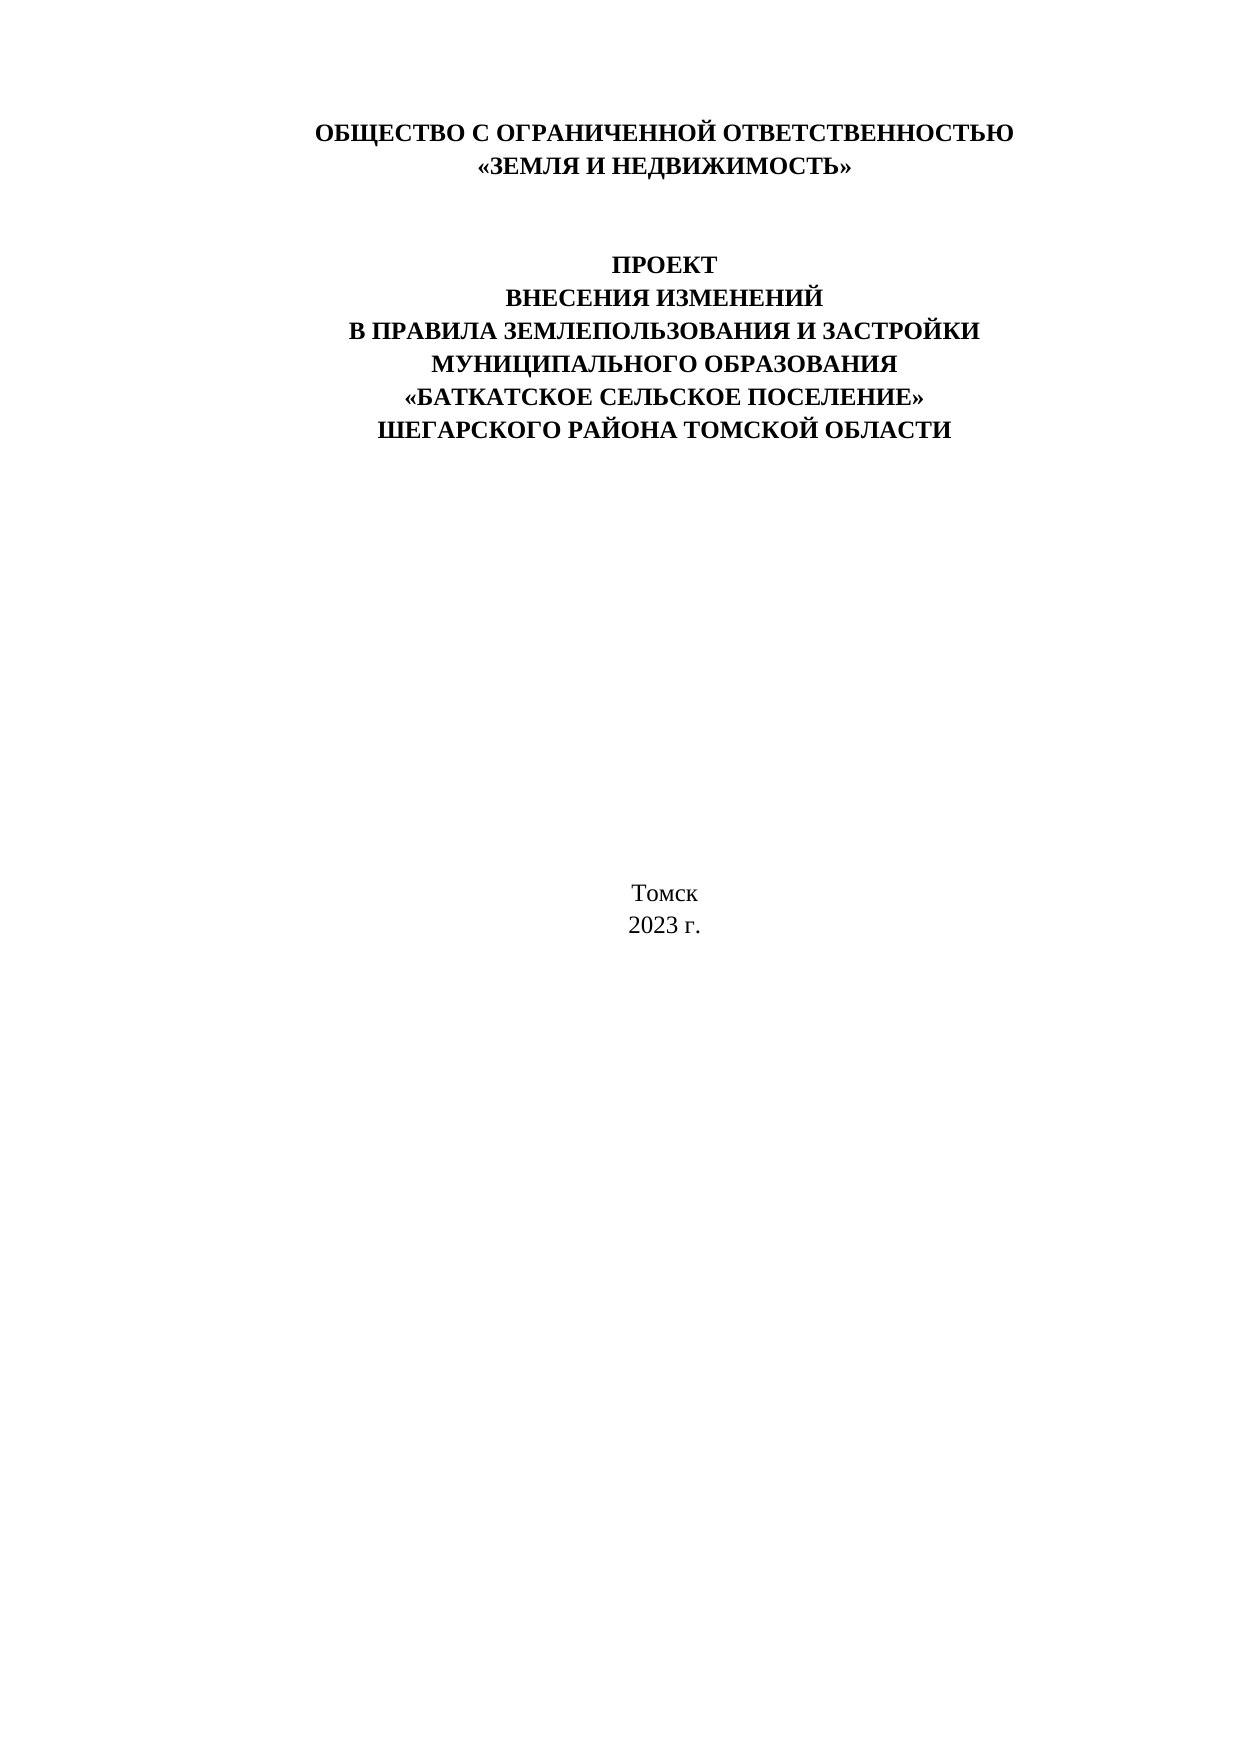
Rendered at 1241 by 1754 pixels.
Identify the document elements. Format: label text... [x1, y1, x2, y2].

text МУНИЦИПАЛЬНОГО ОБРАЗОВАНИЯ [177, 349, 1152, 378]
text 2023 г. [177, 911, 1152, 939]
text ОБЩЕСТВО С ОГРАНИЧЕННОЙ ОТВЕТСТВЕННОСТЬЮ [177, 118, 1152, 147]
text Томск [177, 878, 1152, 906]
text В ПРАВИЛА ЗЕМЛЕПОЛЬЗОВАНИЯ И ЗАСТРОЙКИ [177, 316, 1152, 345]
text ПРОЕКТ [177, 250, 1152, 279]
text «БАТКАТСКОЕ СЕЛЬСКОЕ ПОСЕЛЕНИЕ» [177, 382, 1152, 411]
text ШЕГАРСКОГО РАЙОНА ТОМСКОЙ ОБЛАСТИ [177, 415, 1152, 444]
text «ЗЕМЛЯ И НЕДВИЖИМОСТЬ» [177, 151, 1152, 180]
text ВНЕСЕНИЯ ИЗМЕНЕНИЙ [177, 283, 1152, 312]
